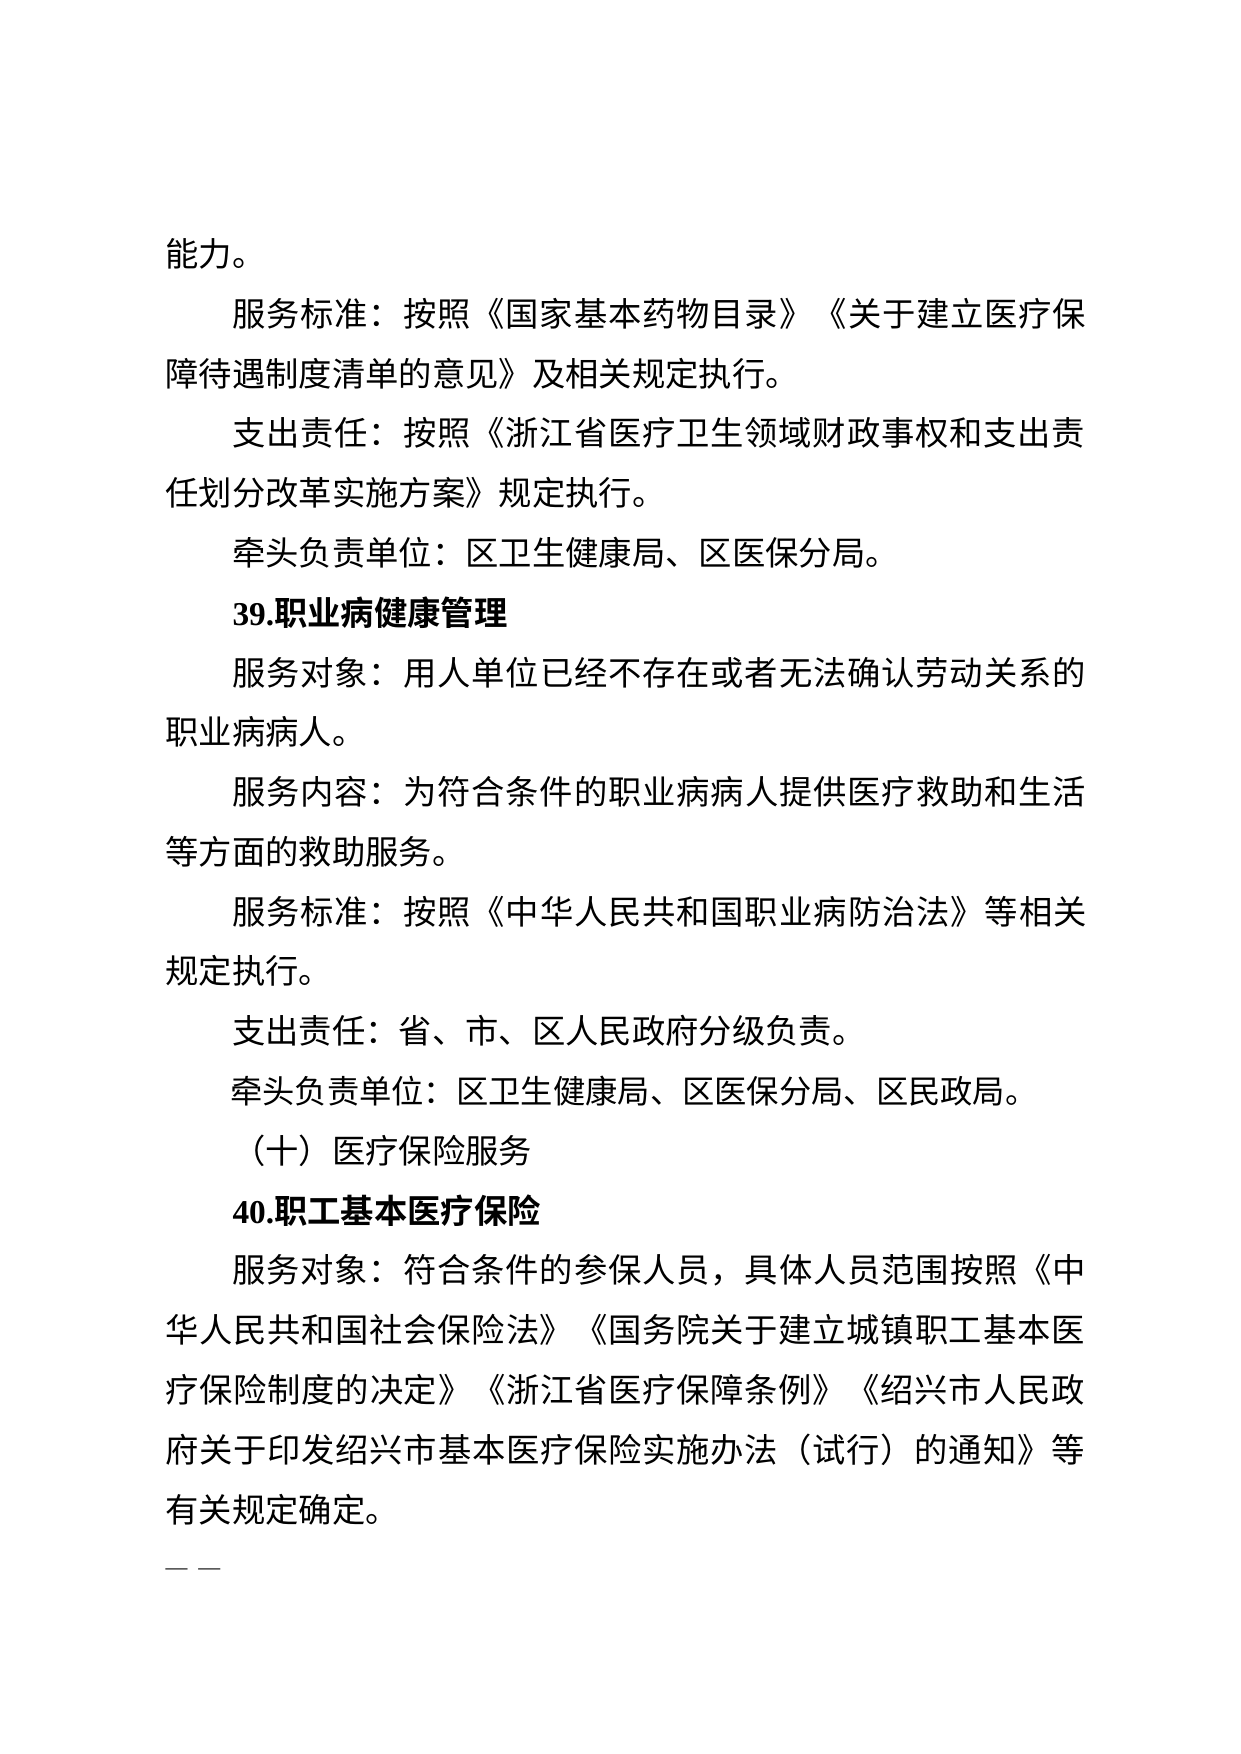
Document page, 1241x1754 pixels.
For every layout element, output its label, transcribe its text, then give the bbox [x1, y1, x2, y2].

text 服务标准：按照《中华人民共和国职业病防治法》等相关规定执行。 [165, 876, 1087, 996]
text 服务对象：符合条件的参保人员，具体人员范围按照《中华人民共和国社会保险法》《国务院关于建立城镇职工基本医疗保险制度的决定》《浙江省医疗保障条例》《绍兴市人民政府关于印发绍兴市基本医疗保险实施办法（试行）的通知》等有关规定确定。 [165, 1235, 1087, 1534]
text 39.职业病健康管理 [165, 577, 1087, 637]
text 牵头负责单位：区卫生健康局、区医保分局。 [165, 517, 1087, 577]
text （十）医疗保险服务 [165, 1115, 1087, 1175]
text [165, 218, 1087, 278]
text 支出责任：省、市、区人民政府分级负责。 [165, 996, 1087, 1056]
text 服务标准：按照《国家基本药物目录》《关于建立医疗保障待遇制度清单的意见》及相关规定执行。 [165, 278, 1087, 398]
text 服务对象：用人单位已经不存在或者无法确认劳动关系的职业病病人。 [165, 637, 1087, 757]
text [165, 398, 1087, 517]
text 服务内容：为符合条件的职业病病人提供医疗救助和生活等方面的救助服务。 [165, 757, 1087, 876]
text 牵头负责单位：区卫生健康局、区医保分局、区民政局。 [165, 1056, 1087, 1115]
text 40.职工基本医疗保险 [165, 1175, 1087, 1235]
